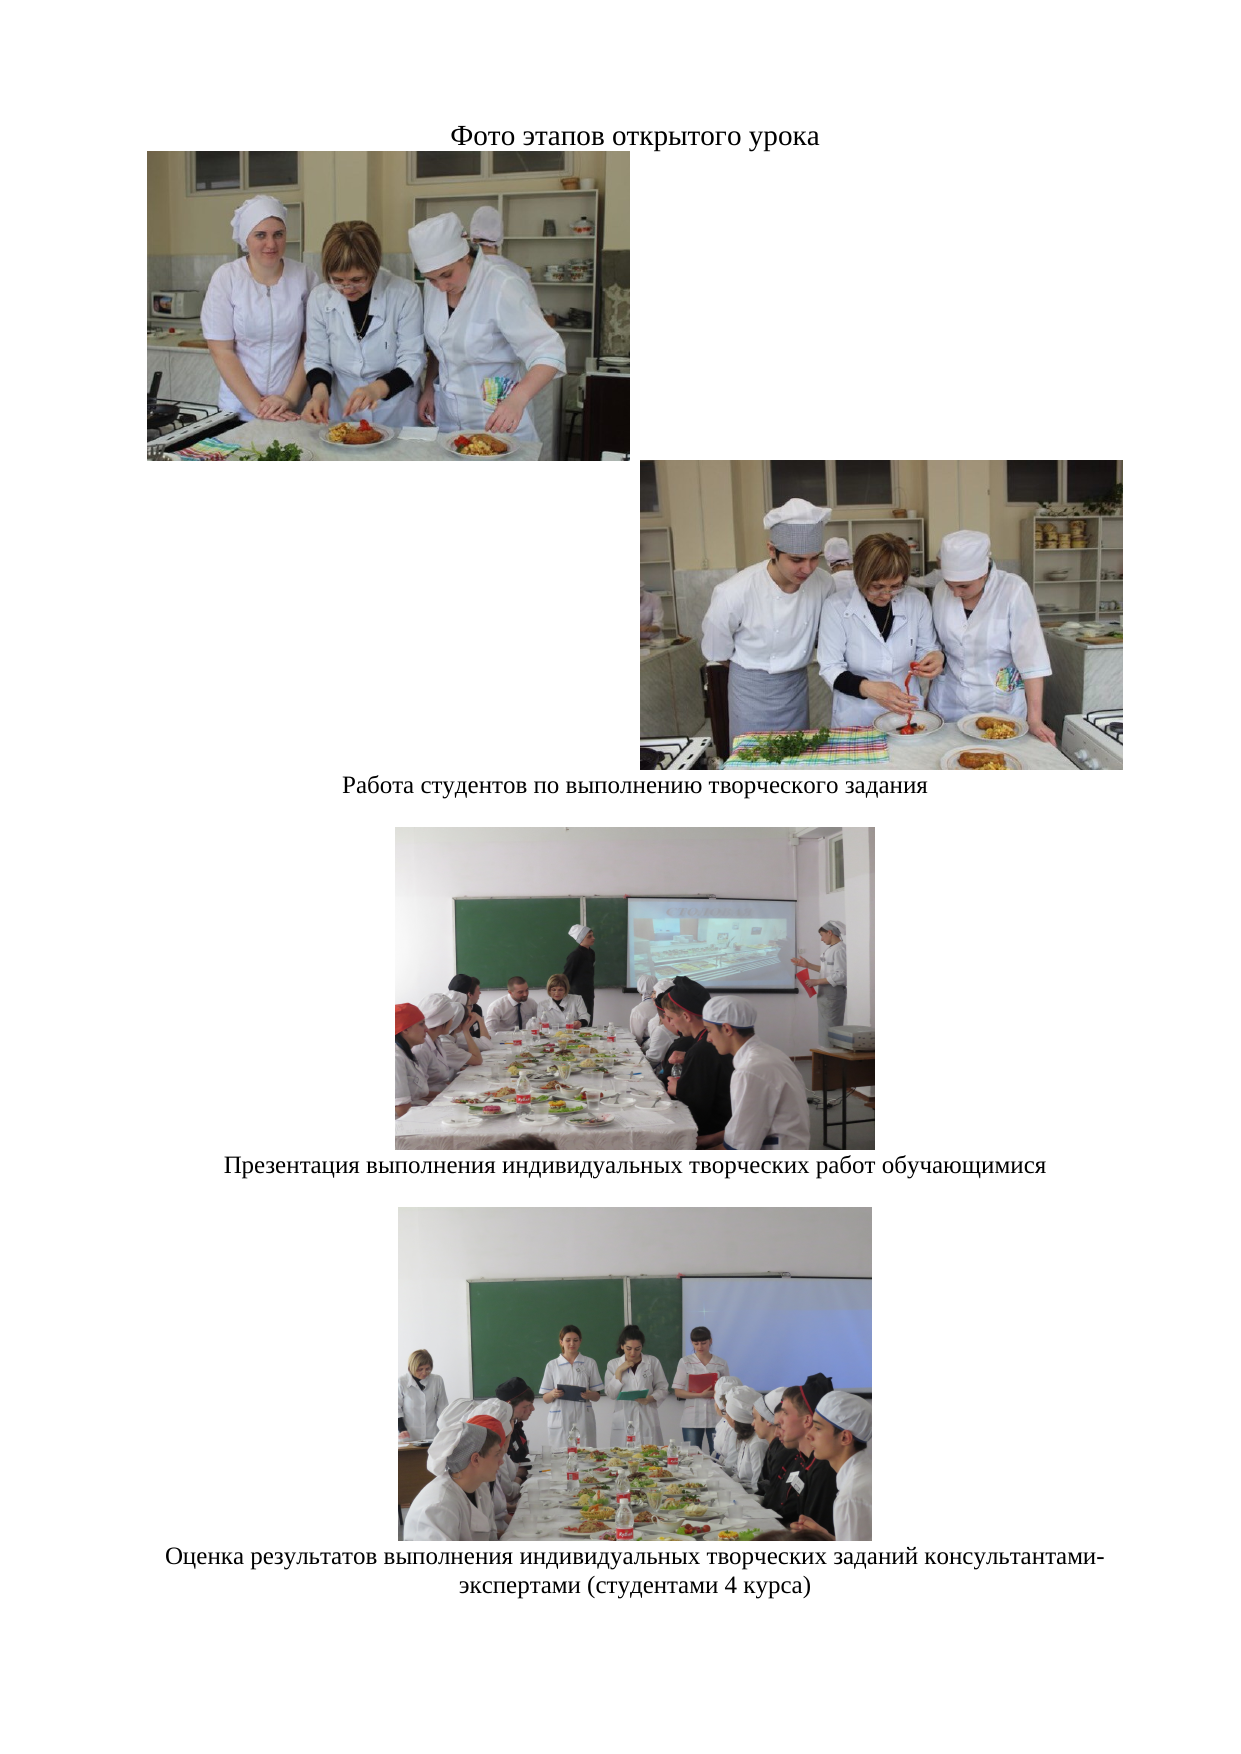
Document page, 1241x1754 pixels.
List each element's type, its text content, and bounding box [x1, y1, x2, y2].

picture [398, 1207, 872, 1541]
picture [395, 827, 875, 1150]
picture [147, 151, 630, 461]
text Презентация выполнения индивидуальных творческих работ обучающимися [148, 1150, 1122, 1178]
text Оценка результатов выполнения индивидуальных творческих заданий консультантами-экспертами (студентами 4 курса) [148, 1541, 1122, 1598]
picture [640, 460, 1123, 770]
text Фото этапов открытого урока [148, 118, 1122, 152]
text Работа студентов по выполнению творческого задания [148, 770, 1122, 798]
